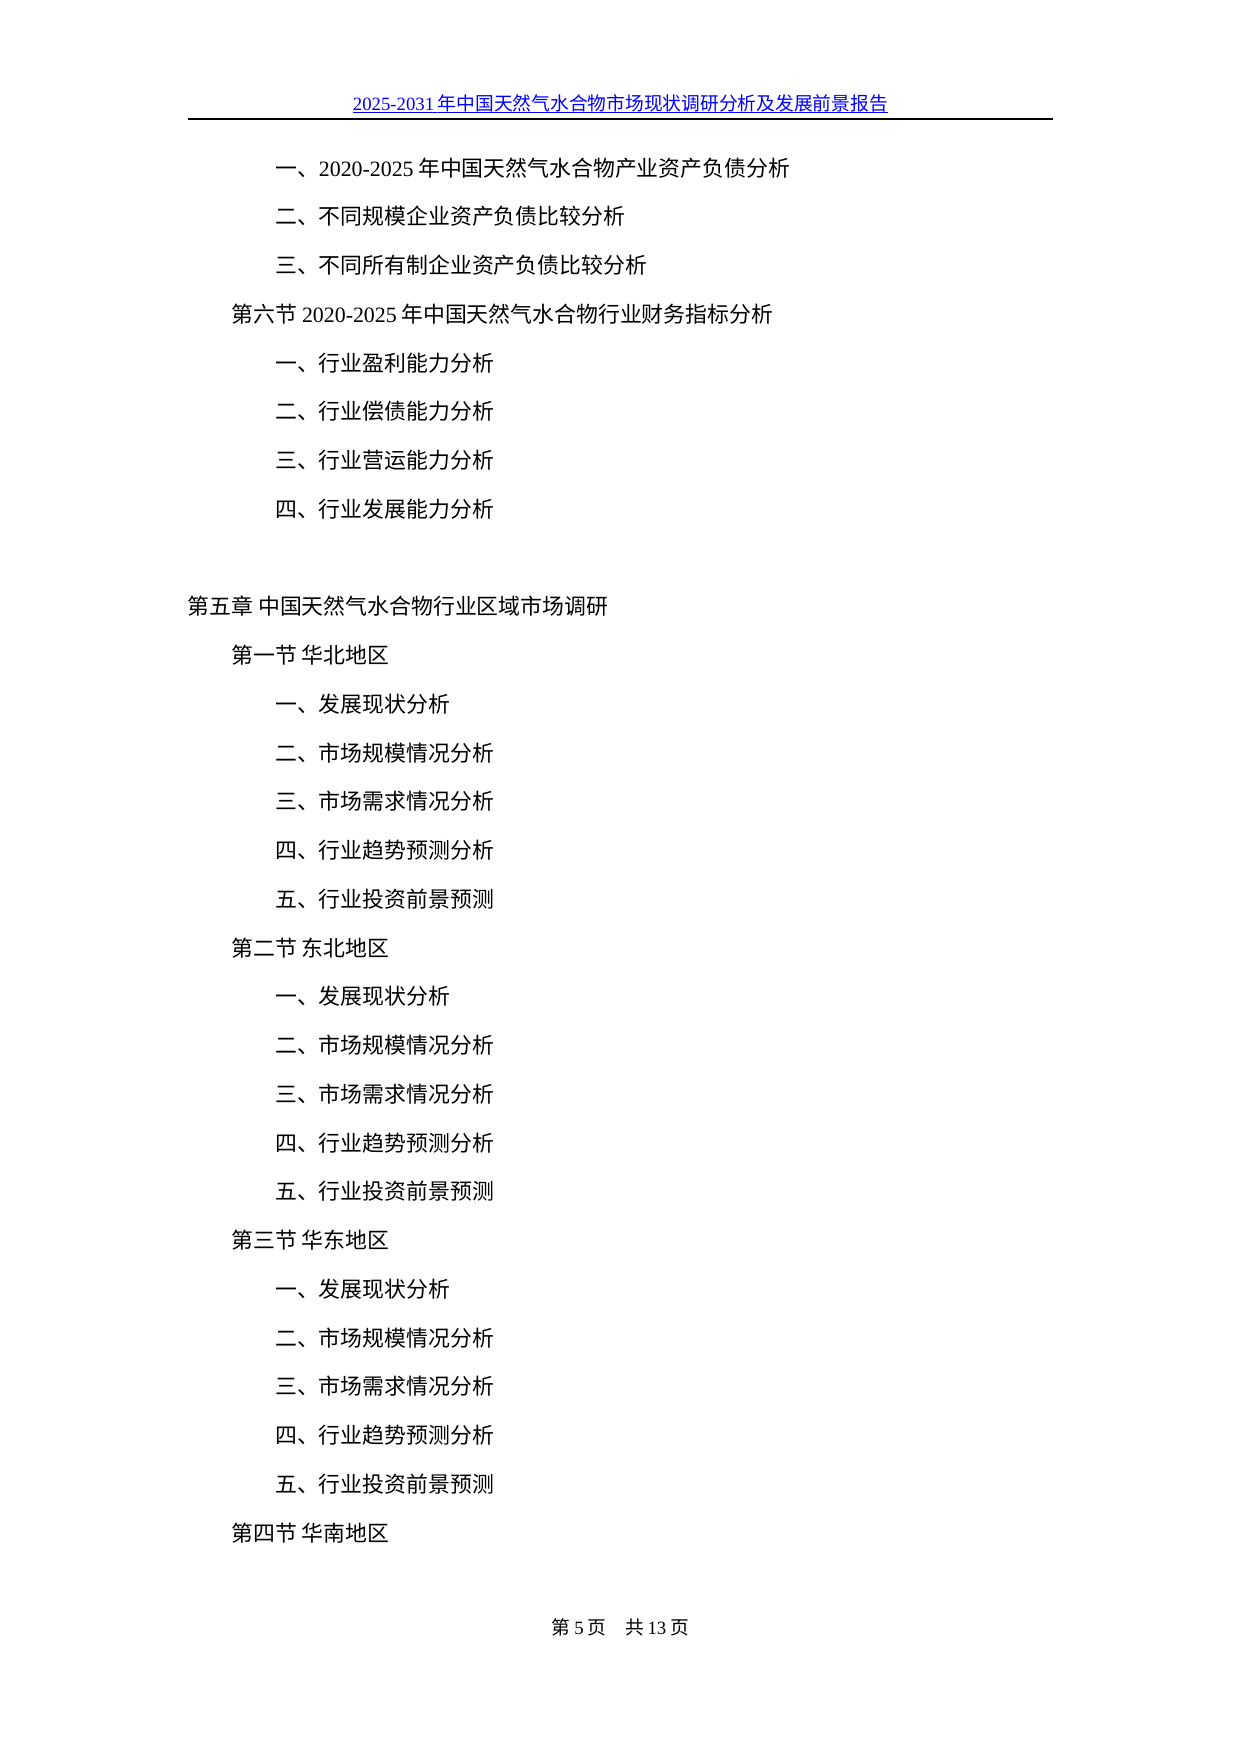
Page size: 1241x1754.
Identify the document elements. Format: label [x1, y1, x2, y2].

text [187, 150, 1053, 1548]
